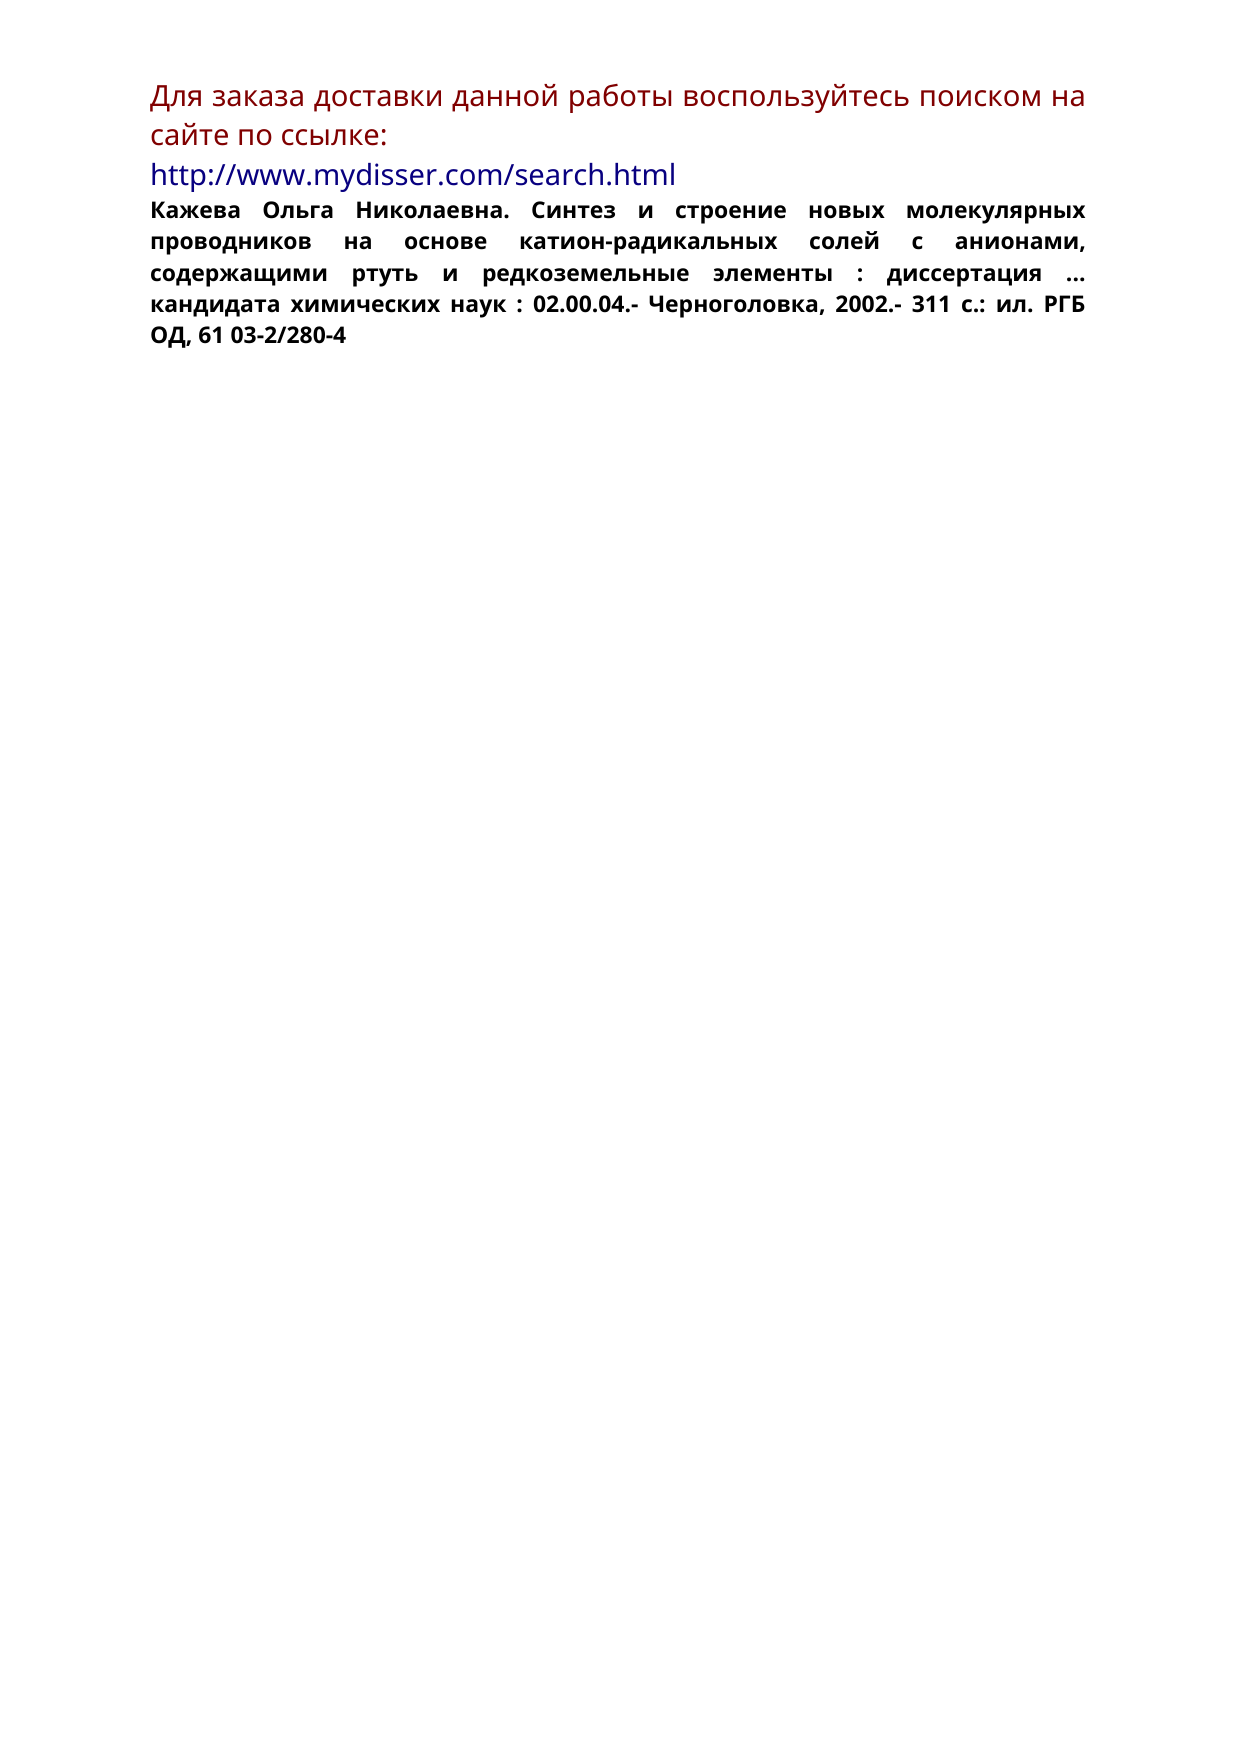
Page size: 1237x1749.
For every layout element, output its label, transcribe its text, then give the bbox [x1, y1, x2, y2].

text Кажева Ольга Николаевна. Синтез и строение новых молекулярных проводников на основе катион-радикальных солей с анионами, содержащими ртуть и редкоземельные элементы : диссертация ... кандидата химических наук : 02.00.04.- Черноголовка, 2002.- 311 с.: ил. РГБ ОД, 61 03-2/280-4 [150, 194, 1086, 350]
